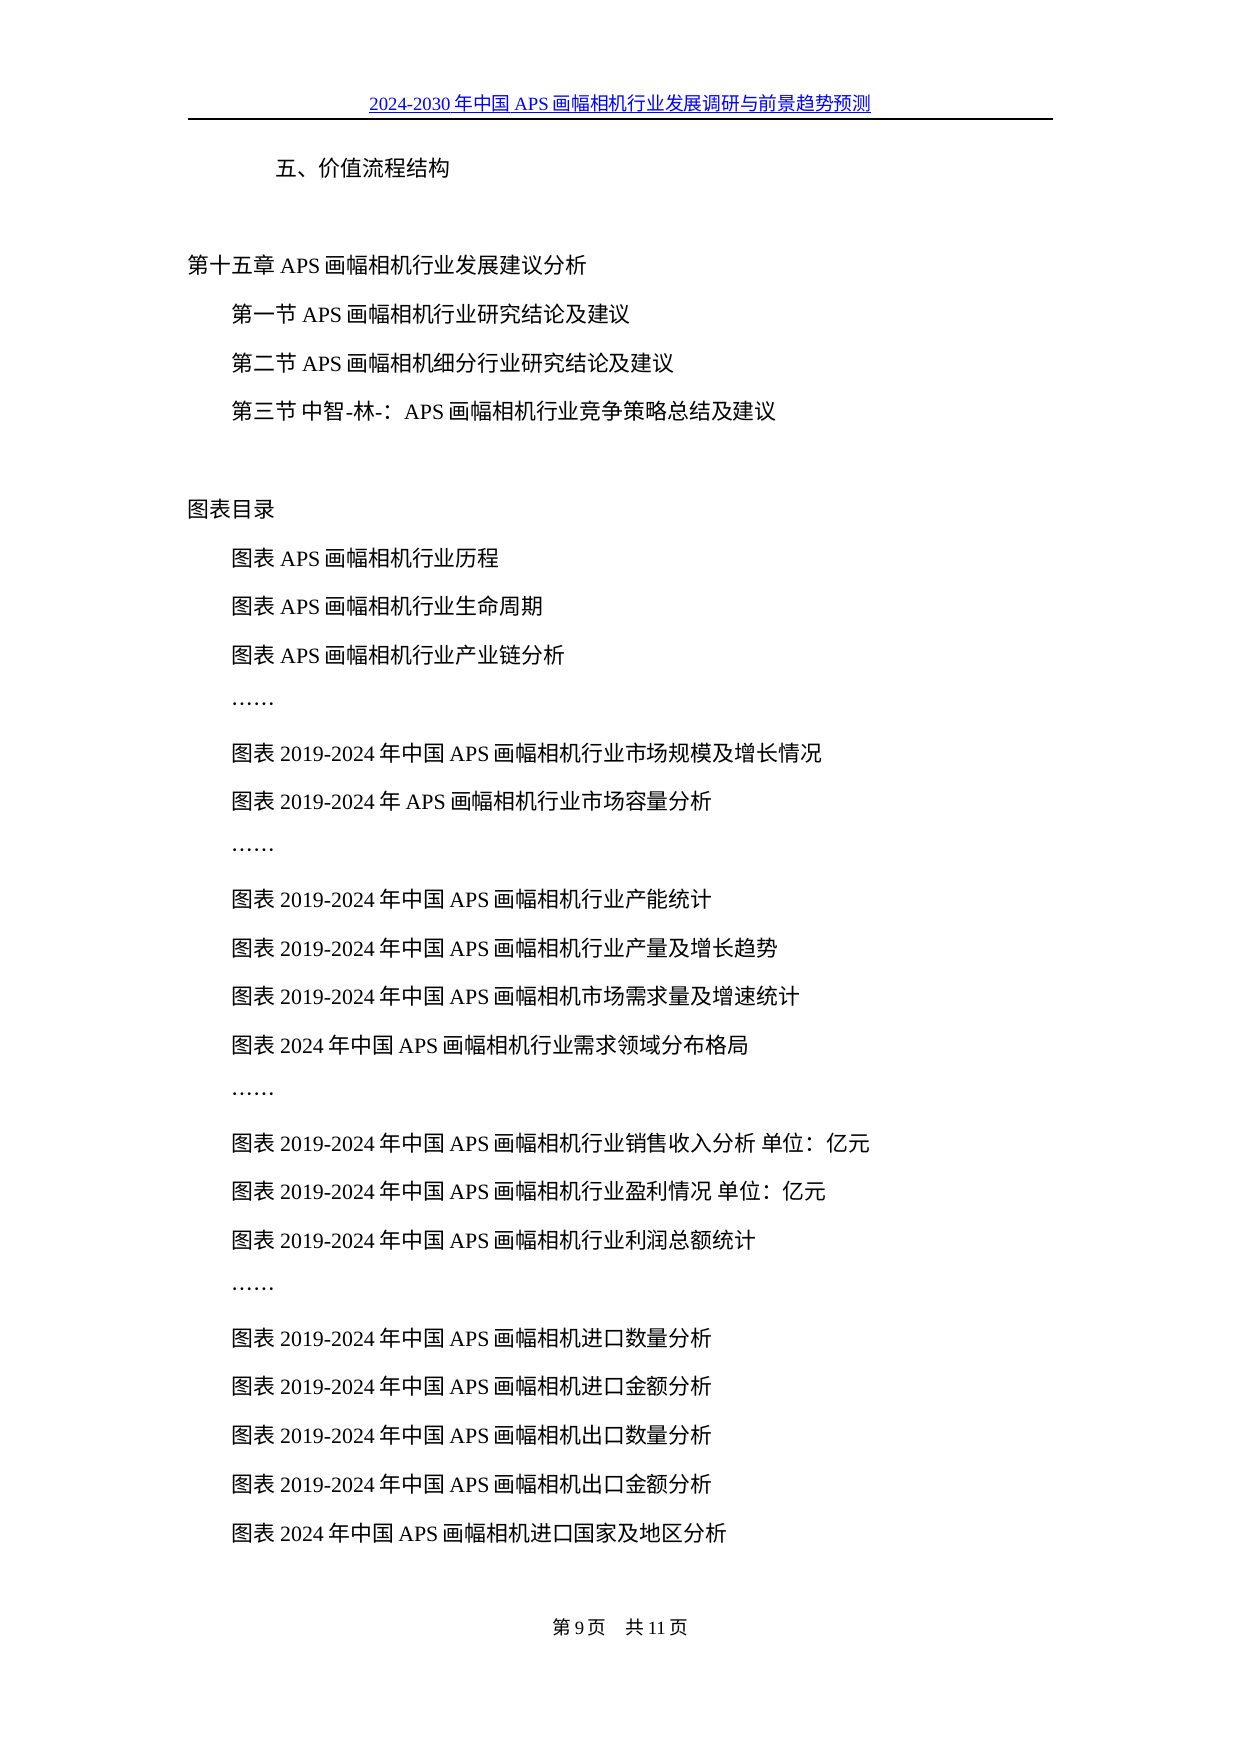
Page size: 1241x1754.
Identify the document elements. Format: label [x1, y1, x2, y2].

text [187, 150, 1053, 1548]
